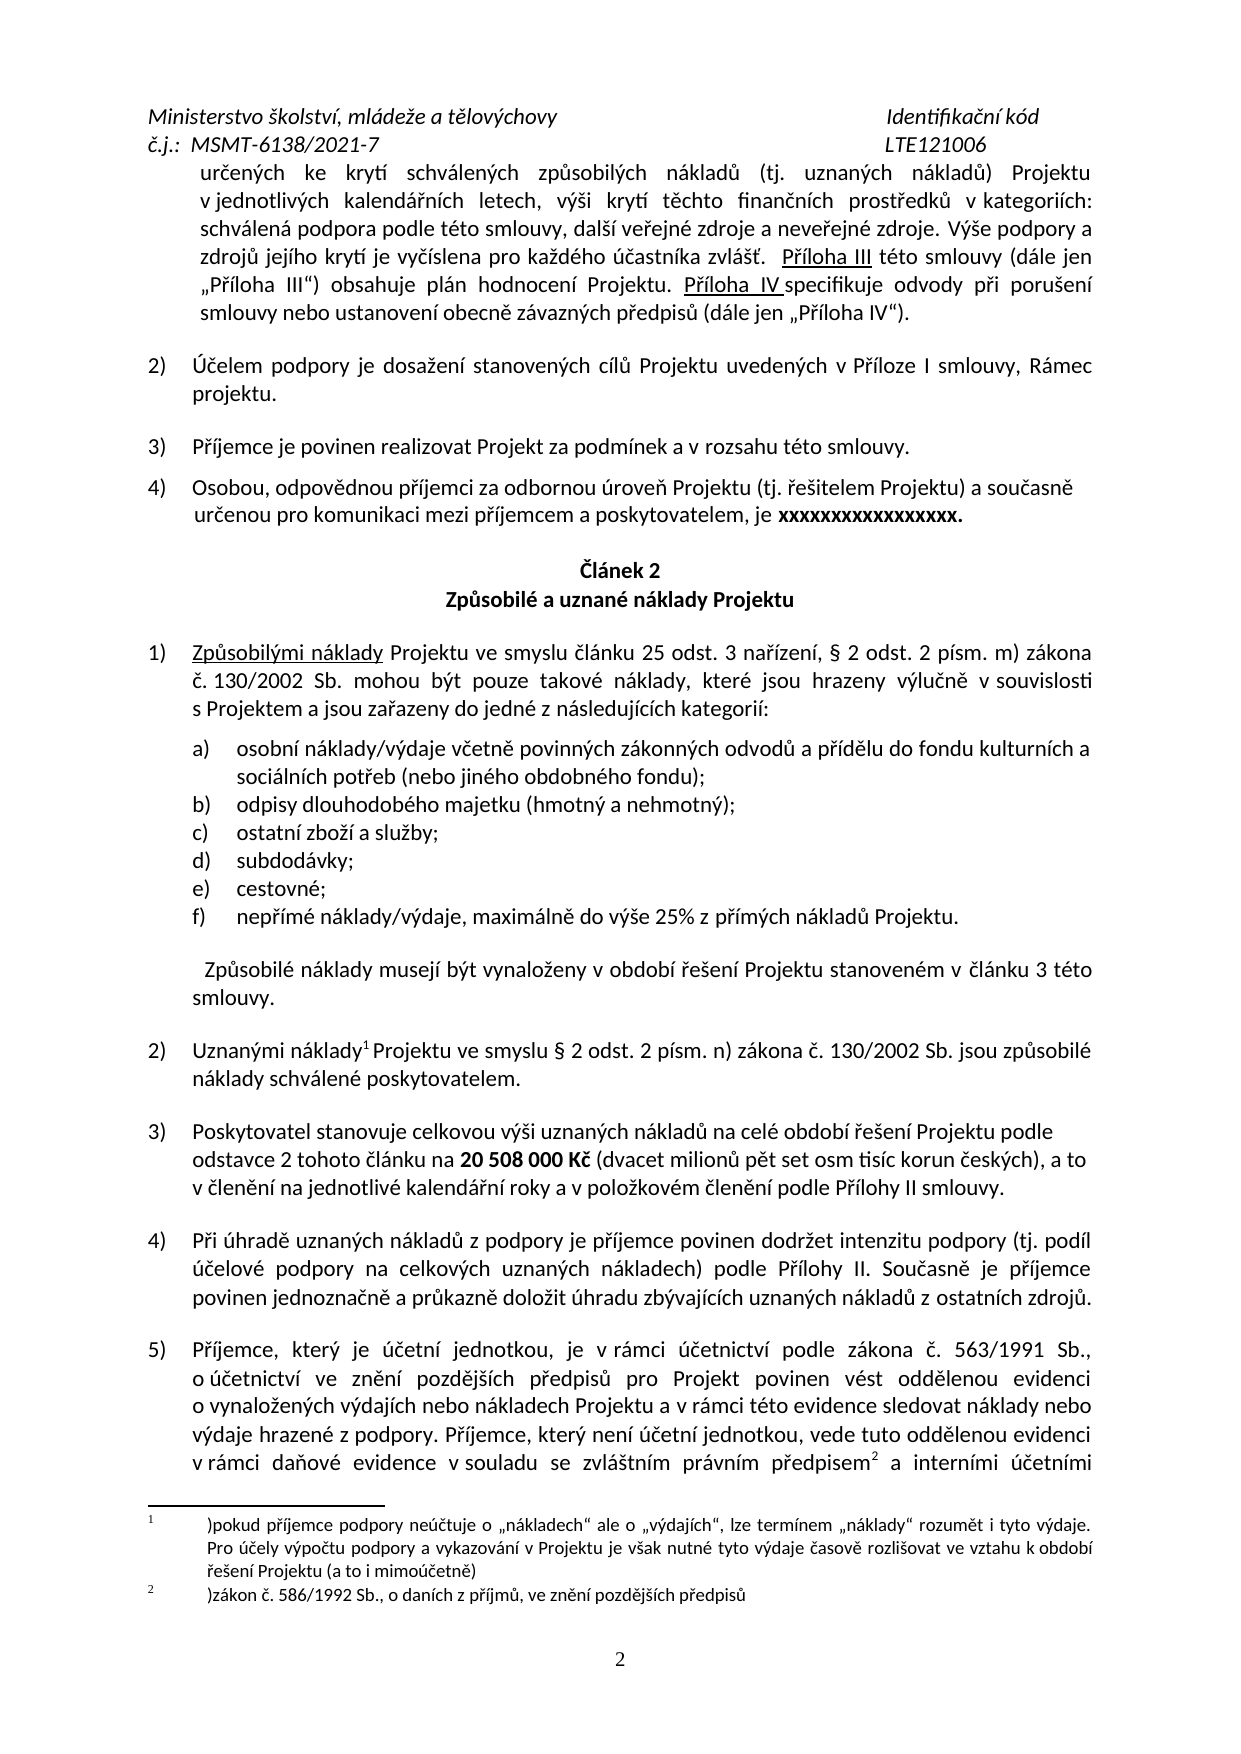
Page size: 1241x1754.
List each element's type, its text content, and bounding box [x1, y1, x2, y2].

list cestovné; [192, 874, 1092, 902]
list Při úhradě uznaných nákladů z podpory je příjemce povinen dodržet intenzitu podpory (tj. podíl účelové podpory na celkových uznaných nákladech) podle Přílohy II. Současně je příjemce povinen jednoznačně a průkazně doložit úhradu zbývajících uznaných nákladů z ostatních zdrojů. [148, 1227, 1092, 1311]
text určenou pro komunikaci mezi příjemcem a poskytovatelem, je xxxxxxxxxxxxxxxxx. [148, 501, 1092, 529]
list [148, 1336, 1092, 1476]
list Poskytovatel stanovuje celkovou výši uznaných nákladů na celé období řešení Projektu podle odstavce 2 tohoto článku na 20 508 000 Kč (dvacet milionů pět set osm tisíc korun českých), a to v členění na jednotlivé kalendářní roky a v položkovém členění podle Přílohy II smlouvy. [148, 1117, 1092, 1202]
list Příjemce je povinen realizovat Projekt za podmínek a v rozsahu této smlouvy. [148, 432, 1092, 460]
text Způsobilé náklady musejí být vynaloženy v období řešení Projektu stanoveném v článku 3 této smlouvy. [148, 955, 1092, 1011]
list Účelem podpory je dosažení stanovených cílů Projektu uvedených v Příloze I smlouvy, Rámec projektu. [148, 351, 1092, 407]
list subdodávky; [192, 846, 1092, 874]
list Způsobilými náklady Projektu ve smyslu článku 25 odst. 3 nařízení, § 2 odst. 2 písm. m) zákona č. 130/2002 Sb. mohou být pouze takové náklady, které jsou hrazeny výlučně v souvislosti s Projektem a jsou zařazeny do jedné z následujících kategorií: [148, 638, 1092, 722]
text 4) Osobou, odpovědnou příjemci za odbornou úroveň Projektu (tj. řešitelem Projektu) a současně [148, 473, 1092, 501]
list Uznanými náklady Projektu ve smyslu § 2 odst. 2 písm. n) zákona č. 130/2002 Sb. jsou způsobilé náklady schválené poskytovatelem. [148, 1036, 1092, 1092]
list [162, 158, 1092, 326]
text Způsobilé a uznané náklady Projektu [148, 585, 1092, 613]
list nepřímé náklady/výdaje, maximálně do výše 25% z přímých nákladů Projektu. [192, 902, 1092, 930]
list ostatní zboží a služby; [192, 818, 1092, 846]
list osobní náklady/výdaje včetně povinných zákonných odvodů a přídělu do fondu kulturních a sociálních potřeb (nebo jiného obdobného fondu); [192, 734, 1092, 790]
list odpisy dlouhodobého majetku (hmotný a nehmotný); [192, 790, 1092, 818]
